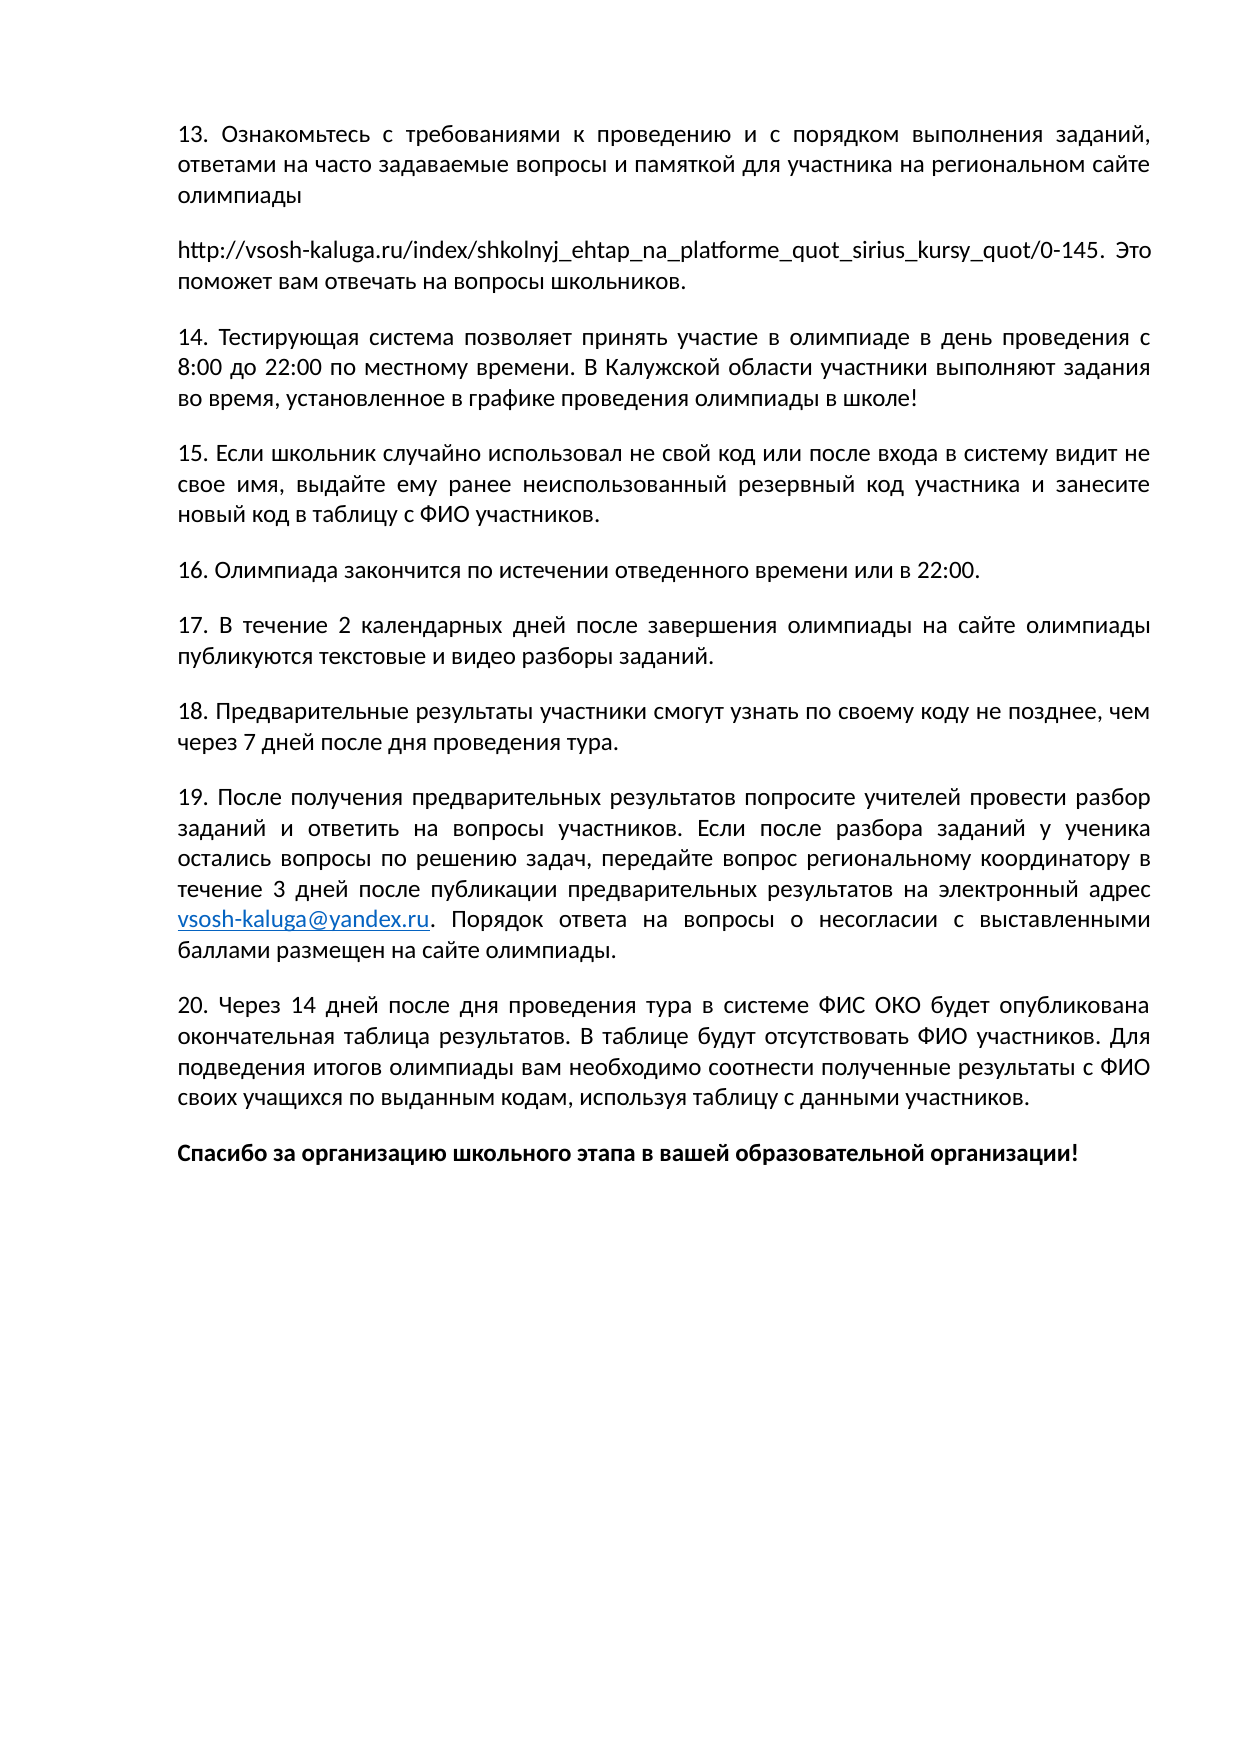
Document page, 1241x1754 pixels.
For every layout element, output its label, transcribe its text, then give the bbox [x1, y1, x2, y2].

text 16. Олимпиада закончится по истечении отведенного времени или в 22:00. [177, 554, 1152, 584]
text 17. В течение 2 календарных дней после завершения олимпиады на сайте олимпиады публикуются текстовые и видео разборы заданий. [177, 609, 1152, 670]
text 13. Ознакомьтесь с требованиями к проведению и с порядком выполнения заданий, ответами на часто задаваемые вопросы и памяткой для участника на региональном сайте олимпиады [177, 118, 1152, 210]
text 20. Через 14 дней после дня проведения тура в системе ФИС ОКО будет опубликована окончательная таблица результатов. В таблице будут отсутствовать ФИО участников. Для подведения итогов олимпиады вам необходимо соотнести полученные результаты с ФИО своих учащихся по выданным кодам, используя таблицу с данными участников. [177, 989, 1152, 1112]
text 18. Предварительные результаты участники смогут узнать по своему коду не позднее, чем через 7 дней после дня проведения тура. [177, 695, 1152, 756]
text http://vsosh-kaluga.ru/index/shkolnyj_ehtap_na_platforme_quot_sirius_kursy_quot/0-145. Это поможет вам отвечать на вопросы школьников. [177, 235, 1152, 296]
text 19. После получения предварительных результатов попросите учителей провести разбор заданий и ответить на вопросы участников. Если после разбора заданий у ученика остались вопросы по решению задач, передайте вопрос региональному координатору в течение 3 дней после публикации предварительных результатов на электронный адрес vsosh-kaluga@yandex.ru. Порядок ответа на вопросы о несогласии с выставленными баллами размещен на сайте олимпиады. [177, 781, 1152, 964]
text 14. Тестирующая система позволяет принять участие в олимпиаде в день проведения с 8:00 до 22:00 по местному времени. В Калужской области участники выполняют задания во время, установленное в графике проведения олимпиады в школе! [177, 321, 1152, 412]
text Спасибо за организацию школьного этапа в вашей образовательной организации! [177, 1137, 1152, 1167]
text 15. Если школьник случайно использовал не свой код или после входа в систему видит не свое имя, выдайте ему ранее неиспользованный резервный код участника и занесите новый код в таблицу с ФИО участников. [177, 437, 1152, 529]
